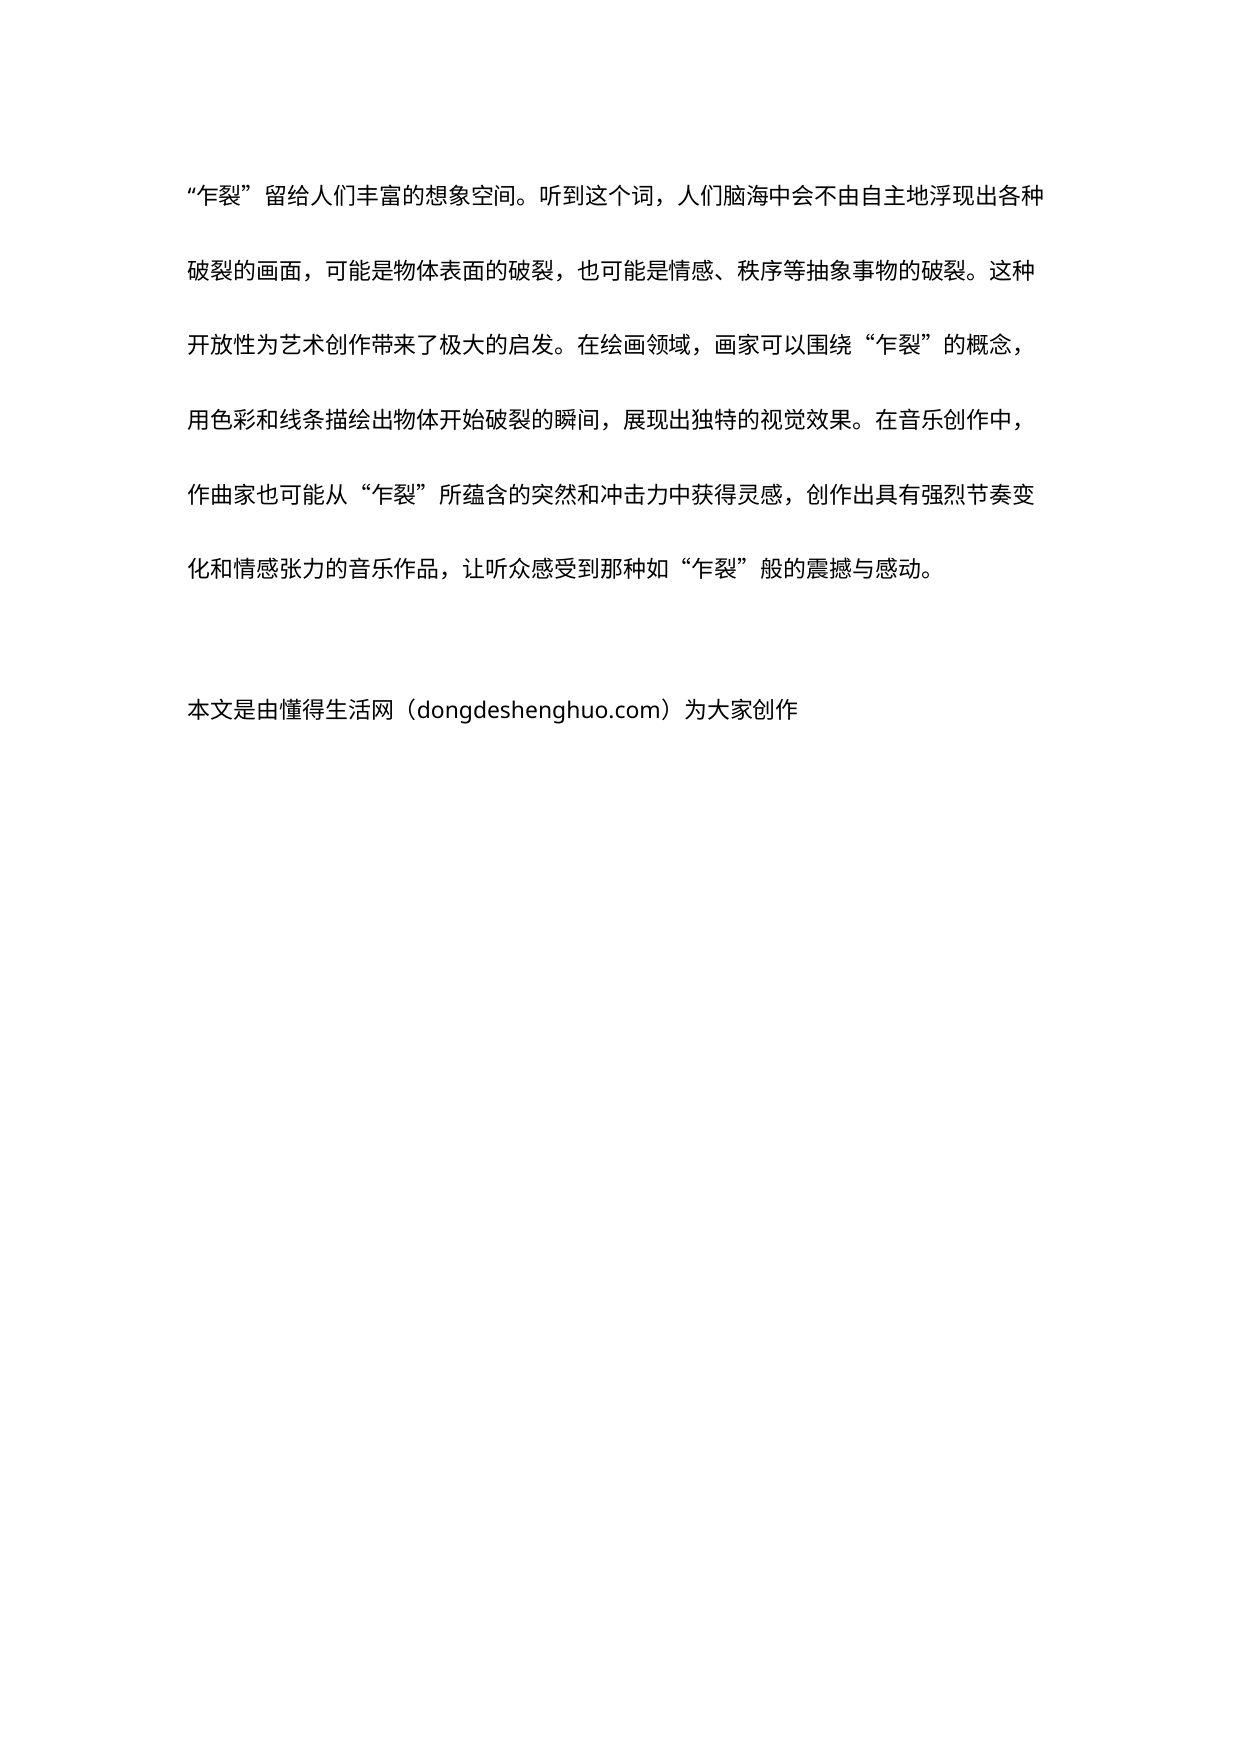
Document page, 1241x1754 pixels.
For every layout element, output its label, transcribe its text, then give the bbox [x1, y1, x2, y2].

text 本文是由懂得生活网（dongdeshenghuo.com）为大家创作 [187, 676, 1053, 741]
text “乍裂”留给人们丰富的想象空间。听到这个词，人们脑海中会不由自主地浮现出各种破裂的画面，可能是物体表面的破裂，也可能是情感、秩序等抽象事物的破裂。这种开放性为艺术创作带来了极大的启发。在绘画领域，画家可以围绕“乍裂”的概念，用色彩和线条描绘出物体开始破裂的瞬间，展现出独特的视觉效果。在音乐创作中，作曲家也可能从“乍裂”所蕴含的突然和冲击力中获得灵感，创作出具有强烈节奏变化和情感张力的音乐作品，让听众感受到那种如“乍裂”般的震撼与感动。 [187, 162, 1053, 600]
